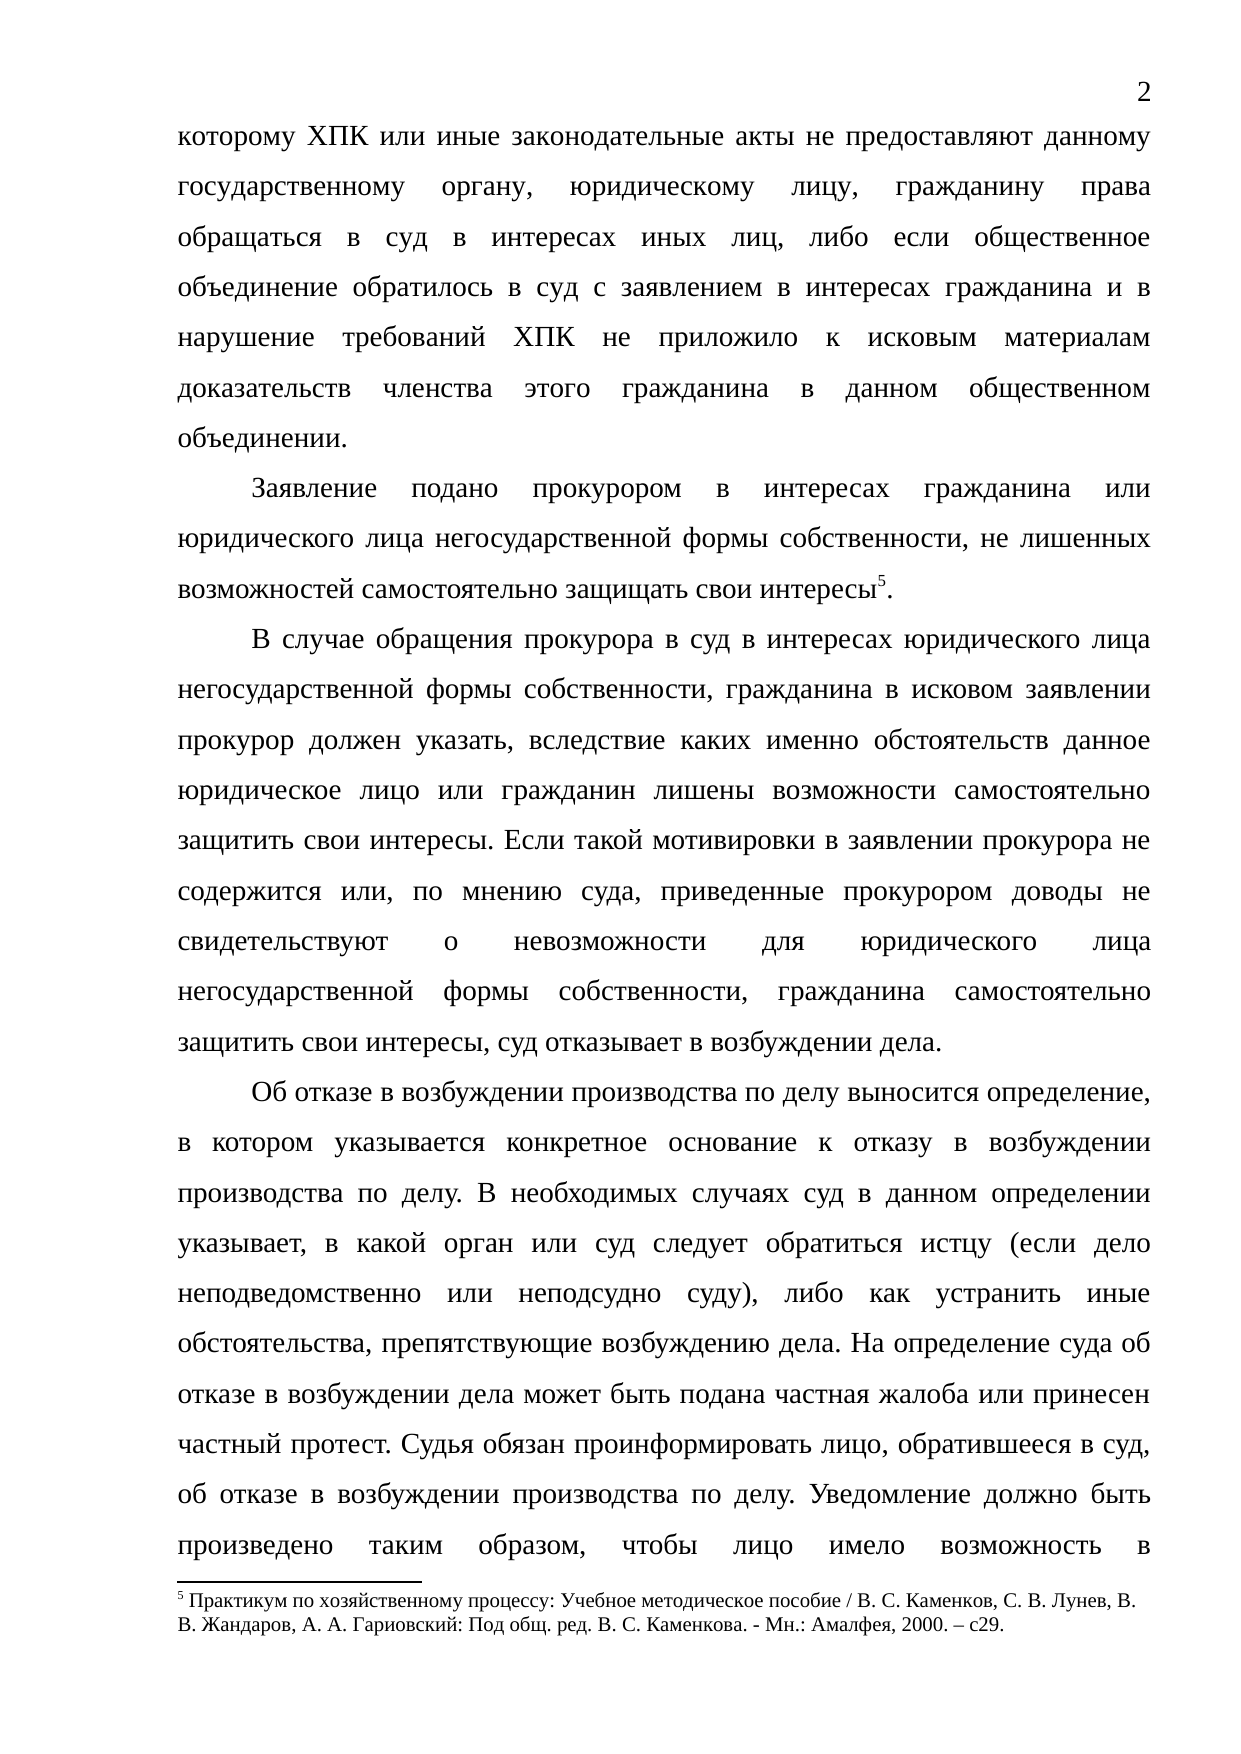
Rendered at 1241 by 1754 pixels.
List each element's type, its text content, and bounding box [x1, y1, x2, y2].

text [177, 1074, 1152, 1560]
text Заявление подано прокурором в интересах гражданина или юридического лица негосударственной формы собственности, не лишенных возможностей самостоятельно защищать свои интересы. [177, 470, 1152, 604]
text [177, 118, 1152, 453]
text В случае обращения прокурора в суд в интересах юридического лица негосударственной формы собственности, гражданина в исковом заявлении прокурор должен указать, вследствие каких именно обстоятельств данное юридическое лицо или гражданин лишены возможности самостоятельно защитить свои интересы. Если такой мотивировки в заявлении прокурора не содержится или, по мнению суда, приведенные прокурором доводы не свидетельствуют о невозможности для юридического лица негосударственной формы собственности, гражданина самостоятельно защитить свои интересы, суд отказывает в возбуждении дела. [177, 621, 1152, 1057]
